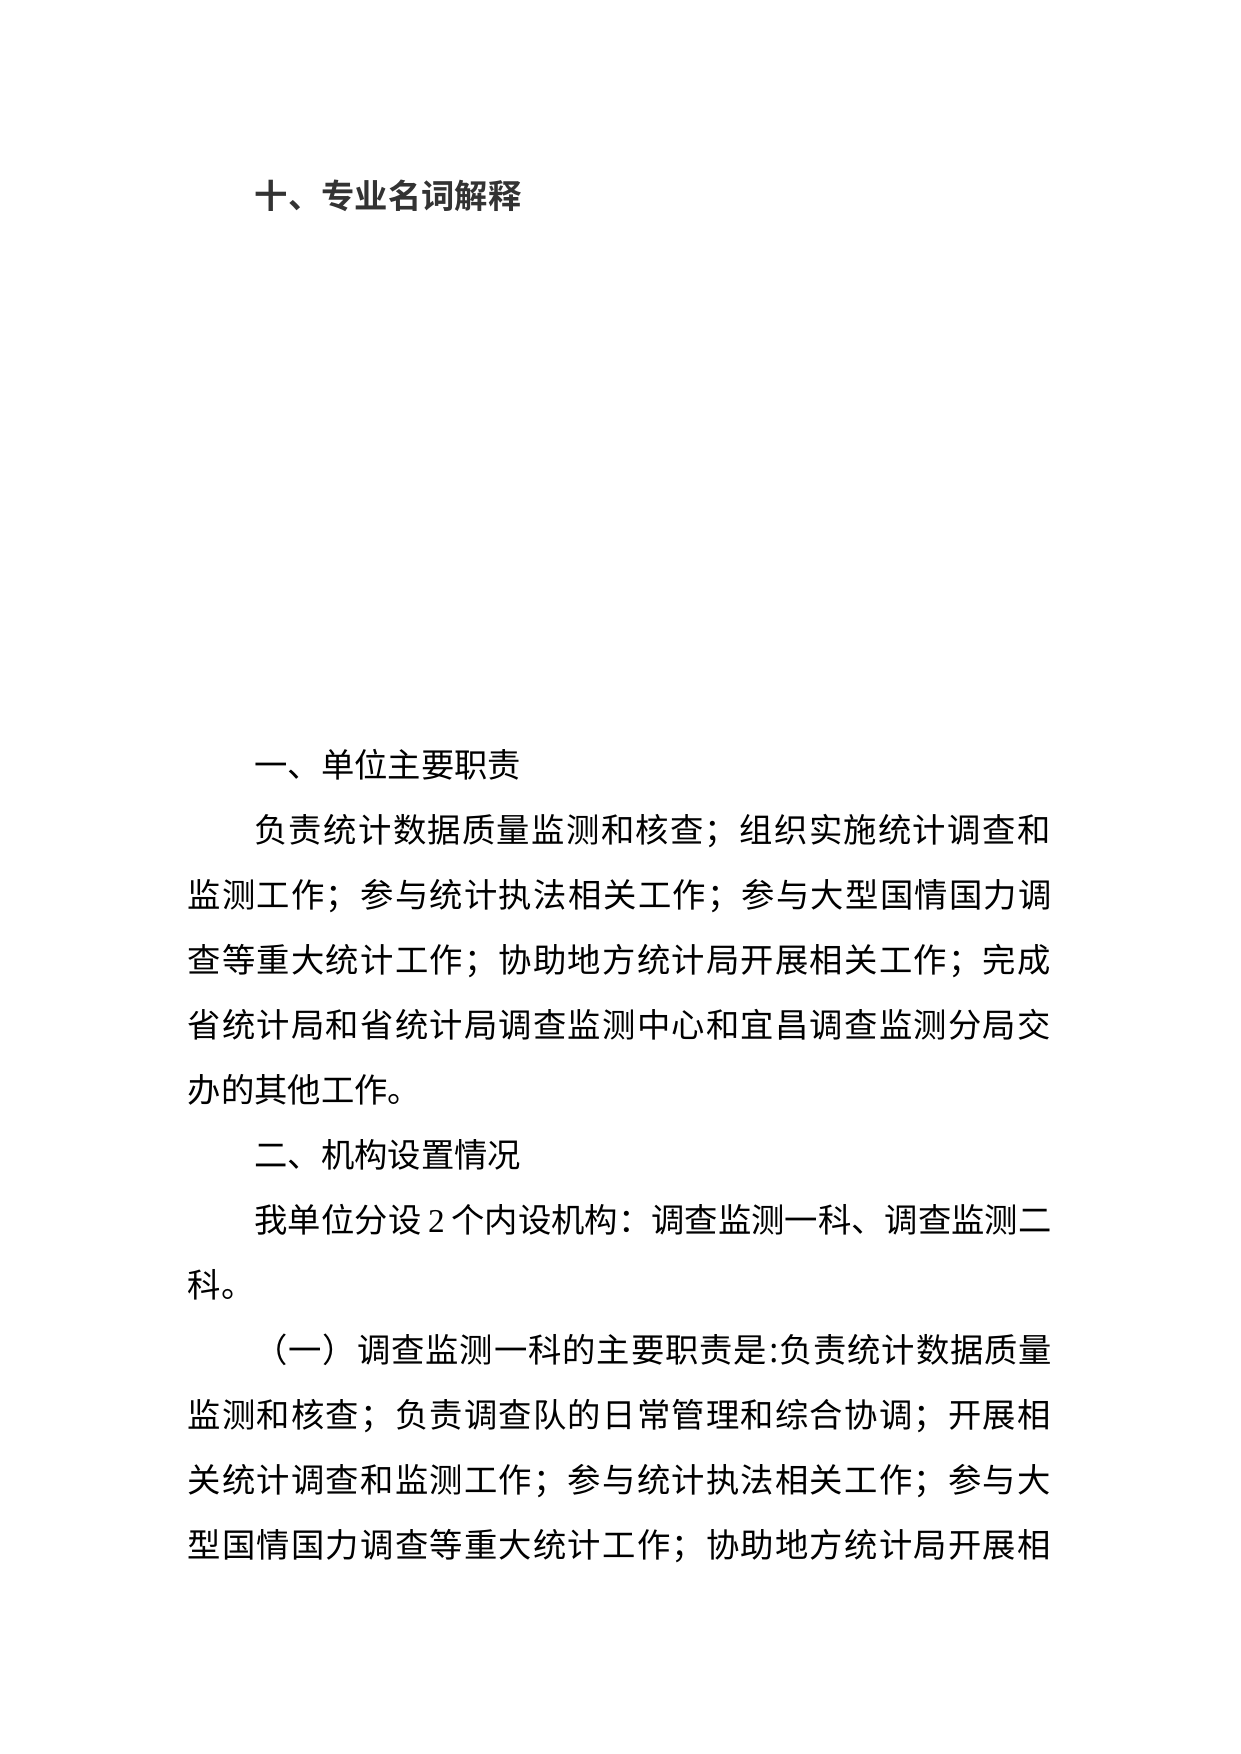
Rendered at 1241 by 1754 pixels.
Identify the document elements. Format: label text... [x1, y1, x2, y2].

text 二、机构设置情况 [187, 1120, 1053, 1185]
text 一、单位主要职责 [187, 730, 1053, 795]
text 我单位分设2个内设机构：调查监测一科、调查监测二科。 [187, 1185, 1053, 1315]
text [187, 1315, 1053, 1575]
text 负责统计数据质量监测和核查；组织实施统计调查和监测工作；参与统计执法相关工作；参与大型国情国力调查等重大统计工作；协助地方统计局开展相关工作；完成省统计局和省统计局调查监测中心和宜昌调查监测分局交办的其他工作。 [187, 795, 1053, 1120]
text 十、专业名词解释 [187, 162, 1053, 227]
